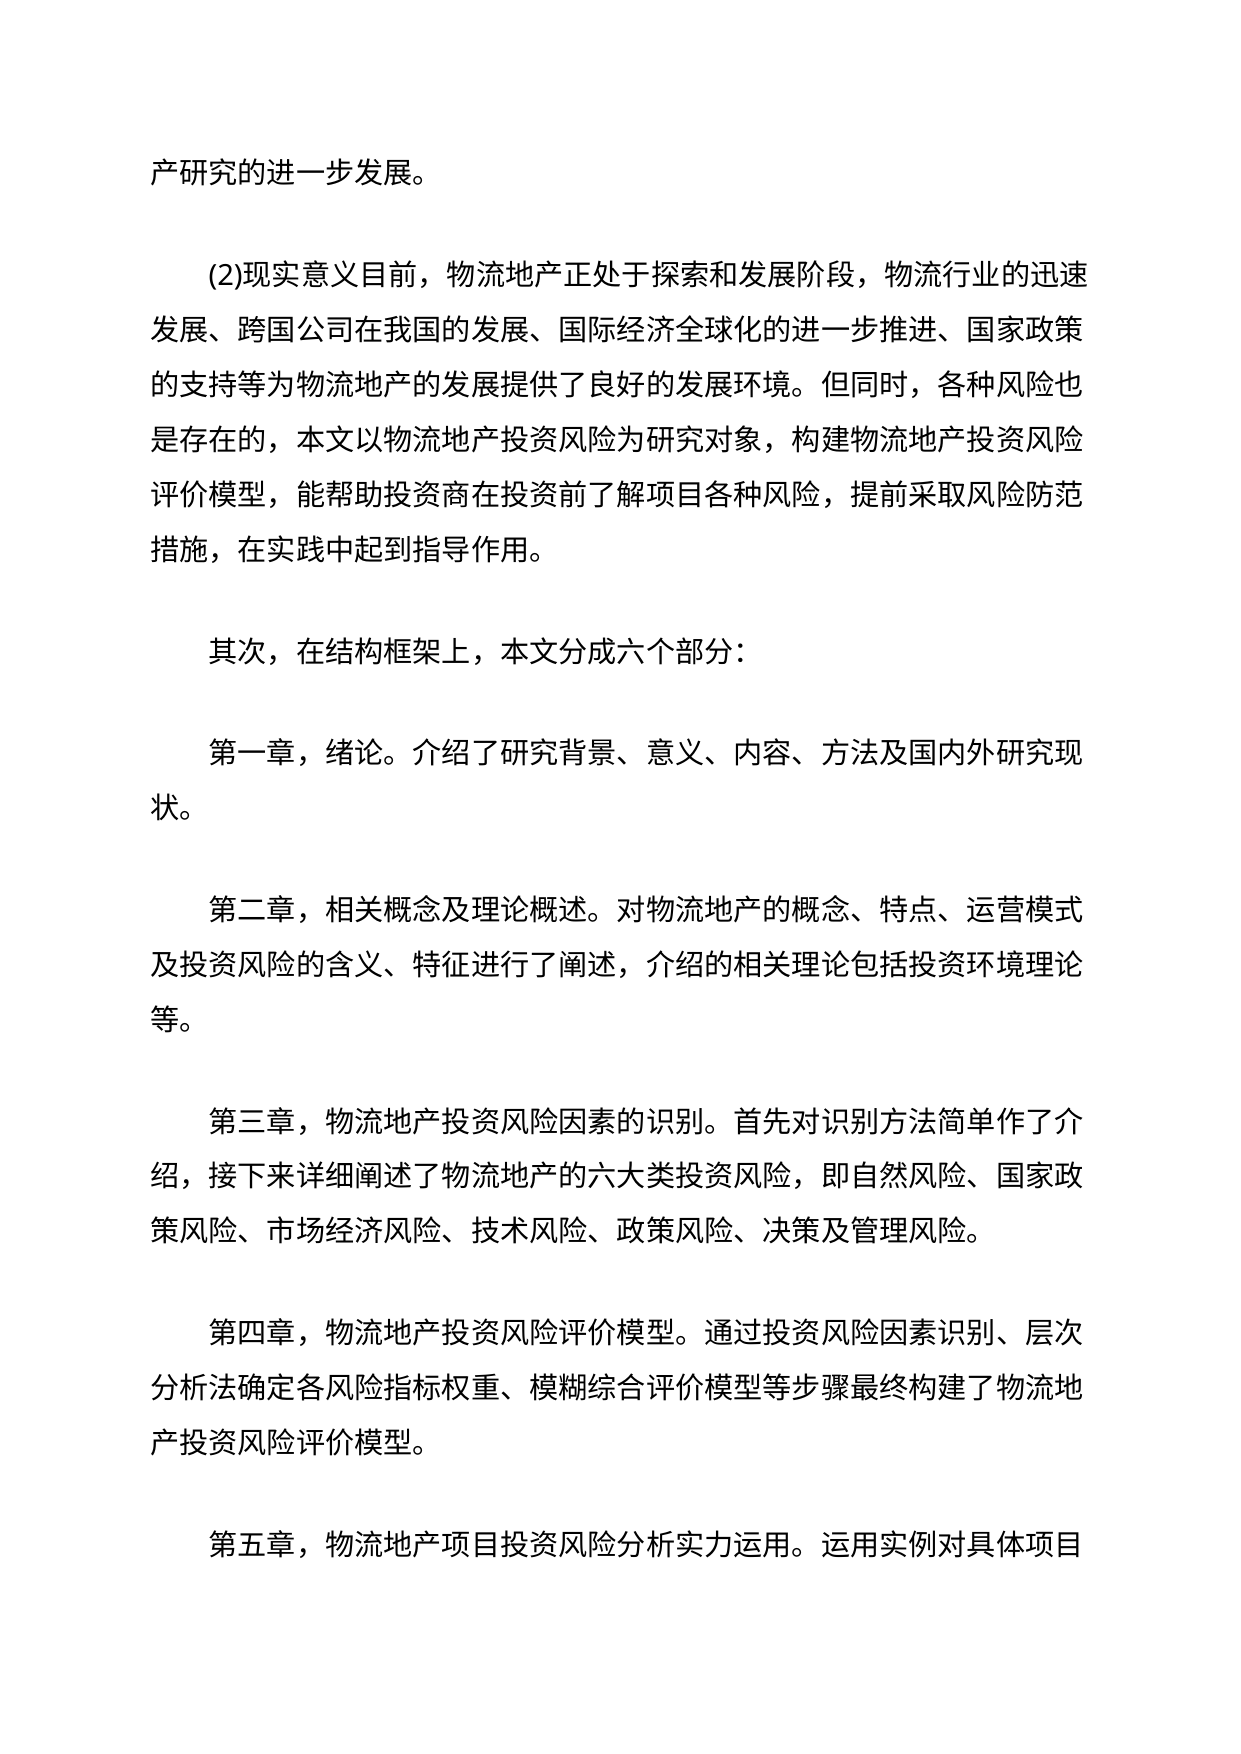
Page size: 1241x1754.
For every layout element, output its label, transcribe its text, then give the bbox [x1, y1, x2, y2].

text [150, 150, 1090, 192]
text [150, 1521, 1090, 1563]
text 第三章，物流地产投资风险因素的识别。首先对识别方法简单作了介绍，接下来详细阐述了物流地产的六大类投资风险，即自然风险、国家政策风险、市场经济风险、技术风险、政策风险、决策及管理风险。 [150, 1098, 1090, 1250]
text 其次，在结构框架上，本文分成六个部分： [150, 628, 1090, 670]
text 第二章，相关概念及理论概述。对物流地产的概念、特点、运营模式及投资风险的含义、特征进行了阐述，介绍的相关理论包括投资环境理论等。 [150, 887, 1090, 1039]
text (2)现实意义目前，物流地产正处于探索和发展阶段，物流行业的迅速发展、跨国公司在我国的发展、国际经济全球化的进一步推进、国家政策的支持等为物流地产的发展提供了良好的发展环境。但同时，各种风险也是存在的，本文以物流地产投资风险为研究对象，构建物流地产投资风险评价模型，能帮助投资商在投资前了解项目各种风险，提前采取风险防范措施，在实践中起到指导作用。 [150, 252, 1090, 569]
text 第一章，绪论。介绍了研究背景、意义、内容、方法及国内外研究现状。 [150, 730, 1090, 827]
text 第四章，物流地产投资风险评价模型。通过投资风险因素识别、层次分析法确定各风险指标权重、模糊综合评价模型等步骤最终构建了物流地产投资风险评价模型。 [150, 1310, 1090, 1462]
